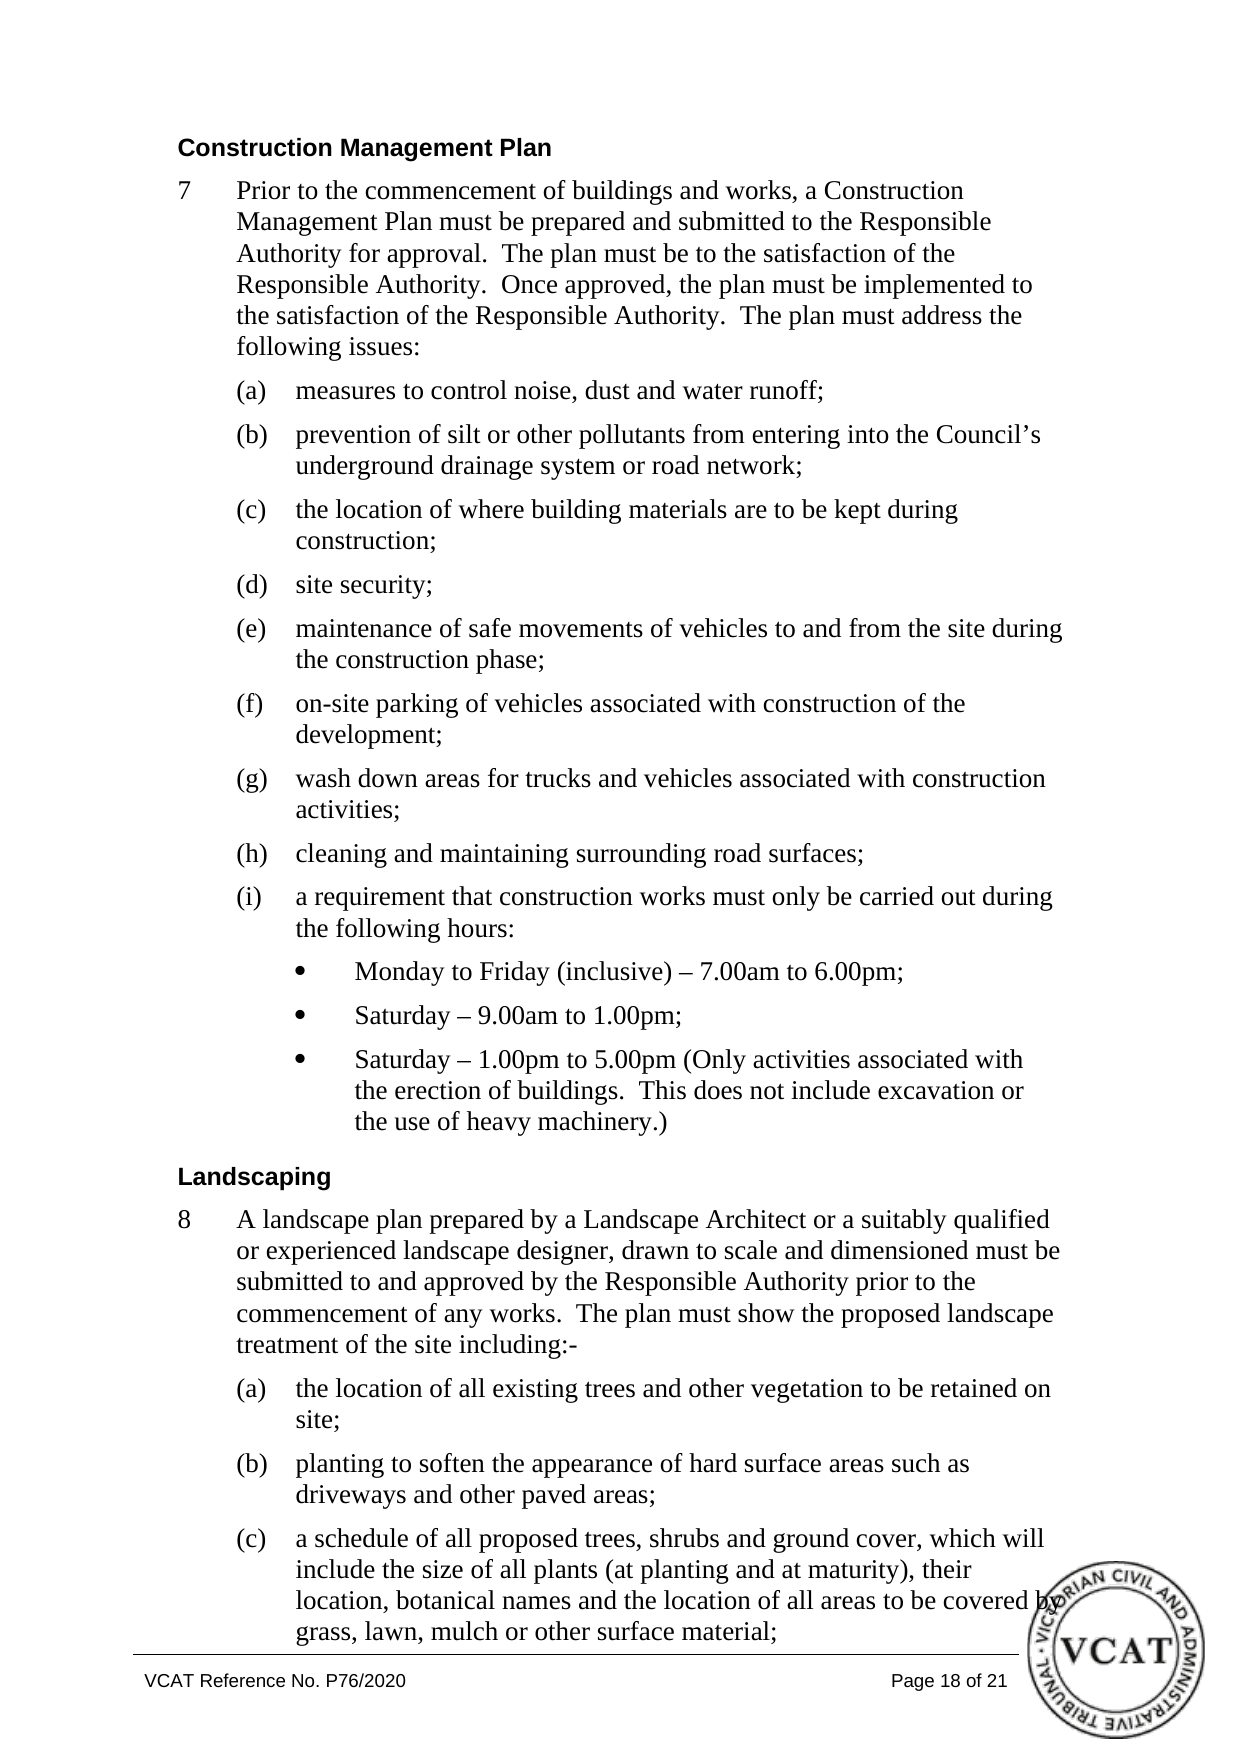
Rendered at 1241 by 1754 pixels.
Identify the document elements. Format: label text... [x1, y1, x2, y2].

list on-site parking of vehicles associated with construction of the development; [236, 687, 1063, 749]
text Saturday – 1.00pm to 5.00pm (Only activities associated with the erection of buildings. This does not include excavation or the use of heavy machinery.) [295, 1043, 1063, 1137]
list wash down areas for trucks and vehicles associated with construction activities; [236, 762, 1063, 824]
list maintenance of safe movements of vehicles to and from the site during the construction phase; [236, 612, 1063, 674]
subtitle Construction Management Plan [177, 133, 1063, 162]
list a requirement that construction works must only be carried out during the following hours: [236, 880, 1063, 943]
list the location of all existing trees and other vegetation to be retained on site; [236, 1372, 1063, 1434]
text Monday to Friday (inclusive) – 7.00am to 6.00pm; [295, 955, 1063, 987]
list a schedule of all proposed trees, shrubs and ground cover, which will include the size of all plants (at planting and at maturity), their location, botanical names and the location of all areas to be covered by grass, lawn, mulch or other surface material; [236, 1522, 1063, 1647]
picture [1027, 1561, 1205, 1739]
text Prior to the commencement of buildings and works, a Construction Management Plan must be prepared and submitted to the Responsible Authority for approval. The plan must be to the satisfaction of the Responsible Authority. Once approved, the plan must be implemented to the satisfaction of the Responsible Authority. The plan must address the following issues: [177, 174, 1063, 362]
subtitle Landscaping [177, 1162, 1063, 1190]
list site security; [236, 568, 1063, 599]
text Saturday – 9.00am to 1.00pm; [295, 999, 1063, 1030]
text A landscape plan prepared by a Landscape Architect or a suitably qualified or experienced landscape designer, drawn to scale and dimensioned must be submitted to and approved by the Responsible Authority prior to the commencement of any works. The plan must show the proposed landscape treatment of the site including:- [177, 1203, 1063, 1359]
list prevention of silt or other pollutants from entering into the Council’s underground drainage system or road network; [236, 418, 1063, 480]
list measures to control noise, dust and water runoff; [236, 374, 1063, 405]
list cleaning and maintaining surrounding road surfaces; [236, 837, 1063, 868]
list planting to soften the appearance of hard surface areas such as driveways and other paved areas; [236, 1447, 1063, 1509]
list the location of where building materials are to be kept during construction; [236, 493, 1063, 555]
